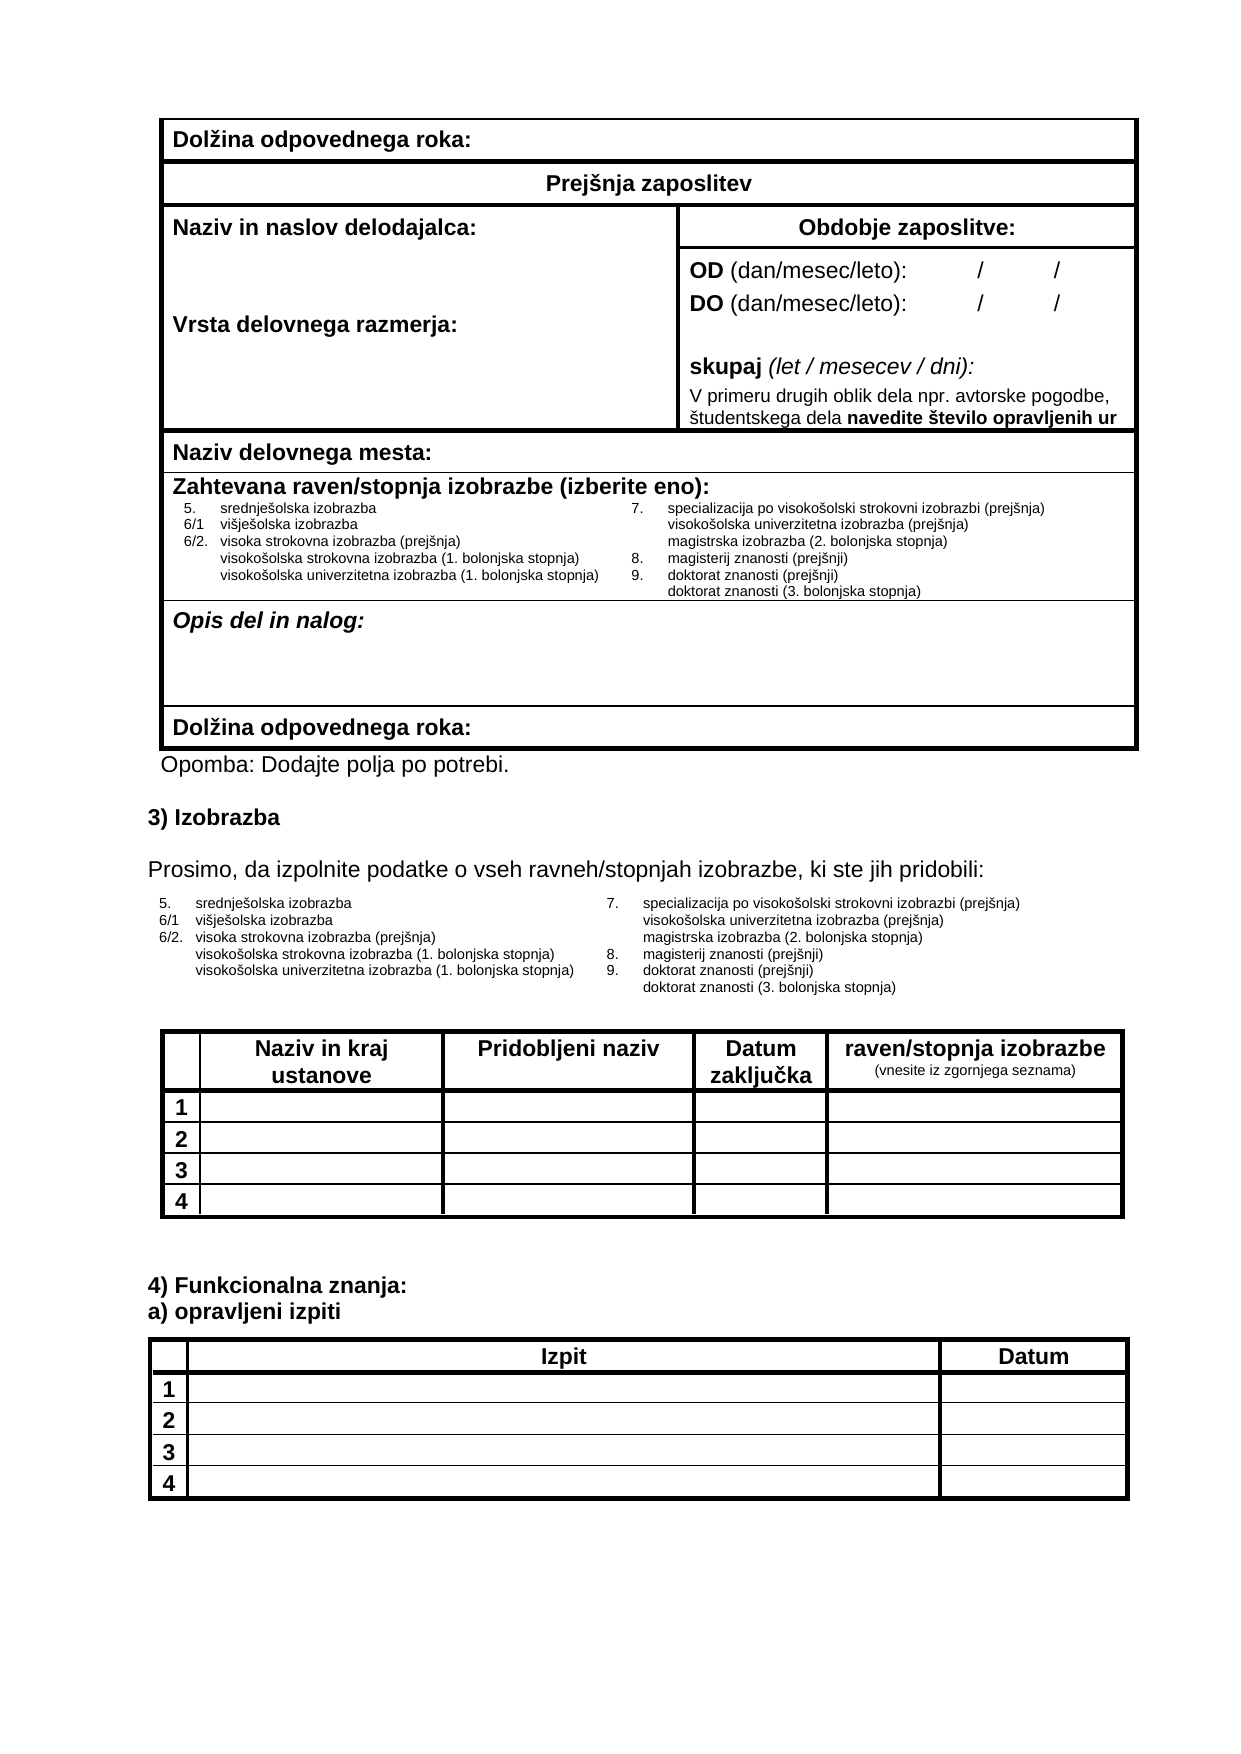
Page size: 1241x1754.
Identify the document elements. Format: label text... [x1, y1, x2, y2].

table_cell 4 [152, 1466, 186, 1496]
table_header Izpit [189, 1342, 938, 1370]
table_cell [189, 1375, 938, 1402]
table_header [152, 1342, 186, 1370]
table_cell [829, 1154, 1120, 1183]
table_cell [942, 1435, 1125, 1465]
table_cell [201, 1154, 441, 1183]
text Prosimo, da izpolnite podatke o vseh ravneh/stopnjah izobrazbe, ki ste jih pridobili: [148, 856, 1078, 882]
table_cell Zahtevana raven/stopnja izobrazbe (izberite eno): [164, 473, 1134, 600]
table_cell [189, 1466, 938, 1496]
table_cell [445, 1093, 692, 1121]
table_header 5. srednješolska izobrazba 6/1 višješolska izobrazba 6/2. visoka strokovna izobrazba (prejšnja) visokošolska strokovna izobrazba (1. bolonjska stopnja) visokošolska univerzitetna izobrazba (1. bolonjska stopnja) [148, 895, 595, 996]
table_cell [696, 1154, 825, 1183]
table_cell [696, 1185, 825, 1214]
table_cell 4 [165, 1185, 199, 1214]
text 3) Izobrazba [148, 803, 1078, 830]
table_cell Dolžina odpovednega roka: [164, 120, 1134, 159]
table_header raven/stopnja izobrazbe (vnesite iz zgornjega seznama) [829, 1034, 1120, 1088]
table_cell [680, 249, 1134, 428]
text 4) Funkcionalna znanja: [148, 1272, 1078, 1298]
table_cell Naziv delovnega mesta: [164, 433, 1134, 472]
table_cell [942, 1466, 1125, 1496]
table_cell [201, 1093, 441, 1121]
table_header Datum zaključka [696, 1034, 825, 1088]
table_cell [696, 1093, 825, 1121]
table_cell 3 [165, 1154, 199, 1183]
table_header Naziv in kraj ustanove [201, 1034, 441, 1088]
table_cell 1 [165, 1093, 199, 1121]
table_cell [445, 1123, 692, 1152]
table_cell [696, 1123, 825, 1152]
table_cell [829, 1123, 1120, 1152]
table_cell [942, 1375, 1125, 1402]
table_header Pridobljeni naziv [445, 1034, 692, 1088]
table_cell Dolžina odpovednega roka: [164, 707, 1134, 746]
table_cell [201, 1123, 441, 1152]
table_header Datum [942, 1342, 1125, 1370]
table_cell [201, 1185, 441, 1214]
table_cell [189, 1435, 938, 1465]
table_cell 2 [165, 1123, 199, 1152]
table_cell [942, 1403, 1125, 1433]
table_cell Opis del in nalog: [164, 601, 1134, 705]
table_header 7. specializacija po visokošolski strokovni izobrazbi (prejšnja) visokošolska univerzitetna izobrazba (prejšnja) magistrska izobrazba (2. bolonjska stopnja) 8. magisterij znanosti (prejšnji) 9. doktorat znanosti (prejšnji) doktorat znanosti (3. bolonjska stopnja) [595, 895, 1112, 996]
table_cell Obdobje zaposlitve: [680, 207, 1134, 246]
text a) opravljeni izpiti [148, 1298, 1078, 1324]
table_cell [445, 1185, 692, 1214]
table_cell Prejšnja zaposlitev [164, 164, 1134, 203]
table_cell [189, 1403, 938, 1433]
table_cell 1 [152, 1371, 186, 1402]
table_header [165, 1034, 199, 1088]
table_cell [445, 1154, 692, 1183]
table_cell 3 [152, 1435, 186, 1465]
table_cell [164, 207, 676, 428]
table_cell 2 [152, 1403, 186, 1433]
table_cell [829, 1093, 1120, 1121]
table_cell [829, 1185, 1120, 1214]
text Opomba: Dodajte polja po potrebi. [148, 751, 1078, 777]
